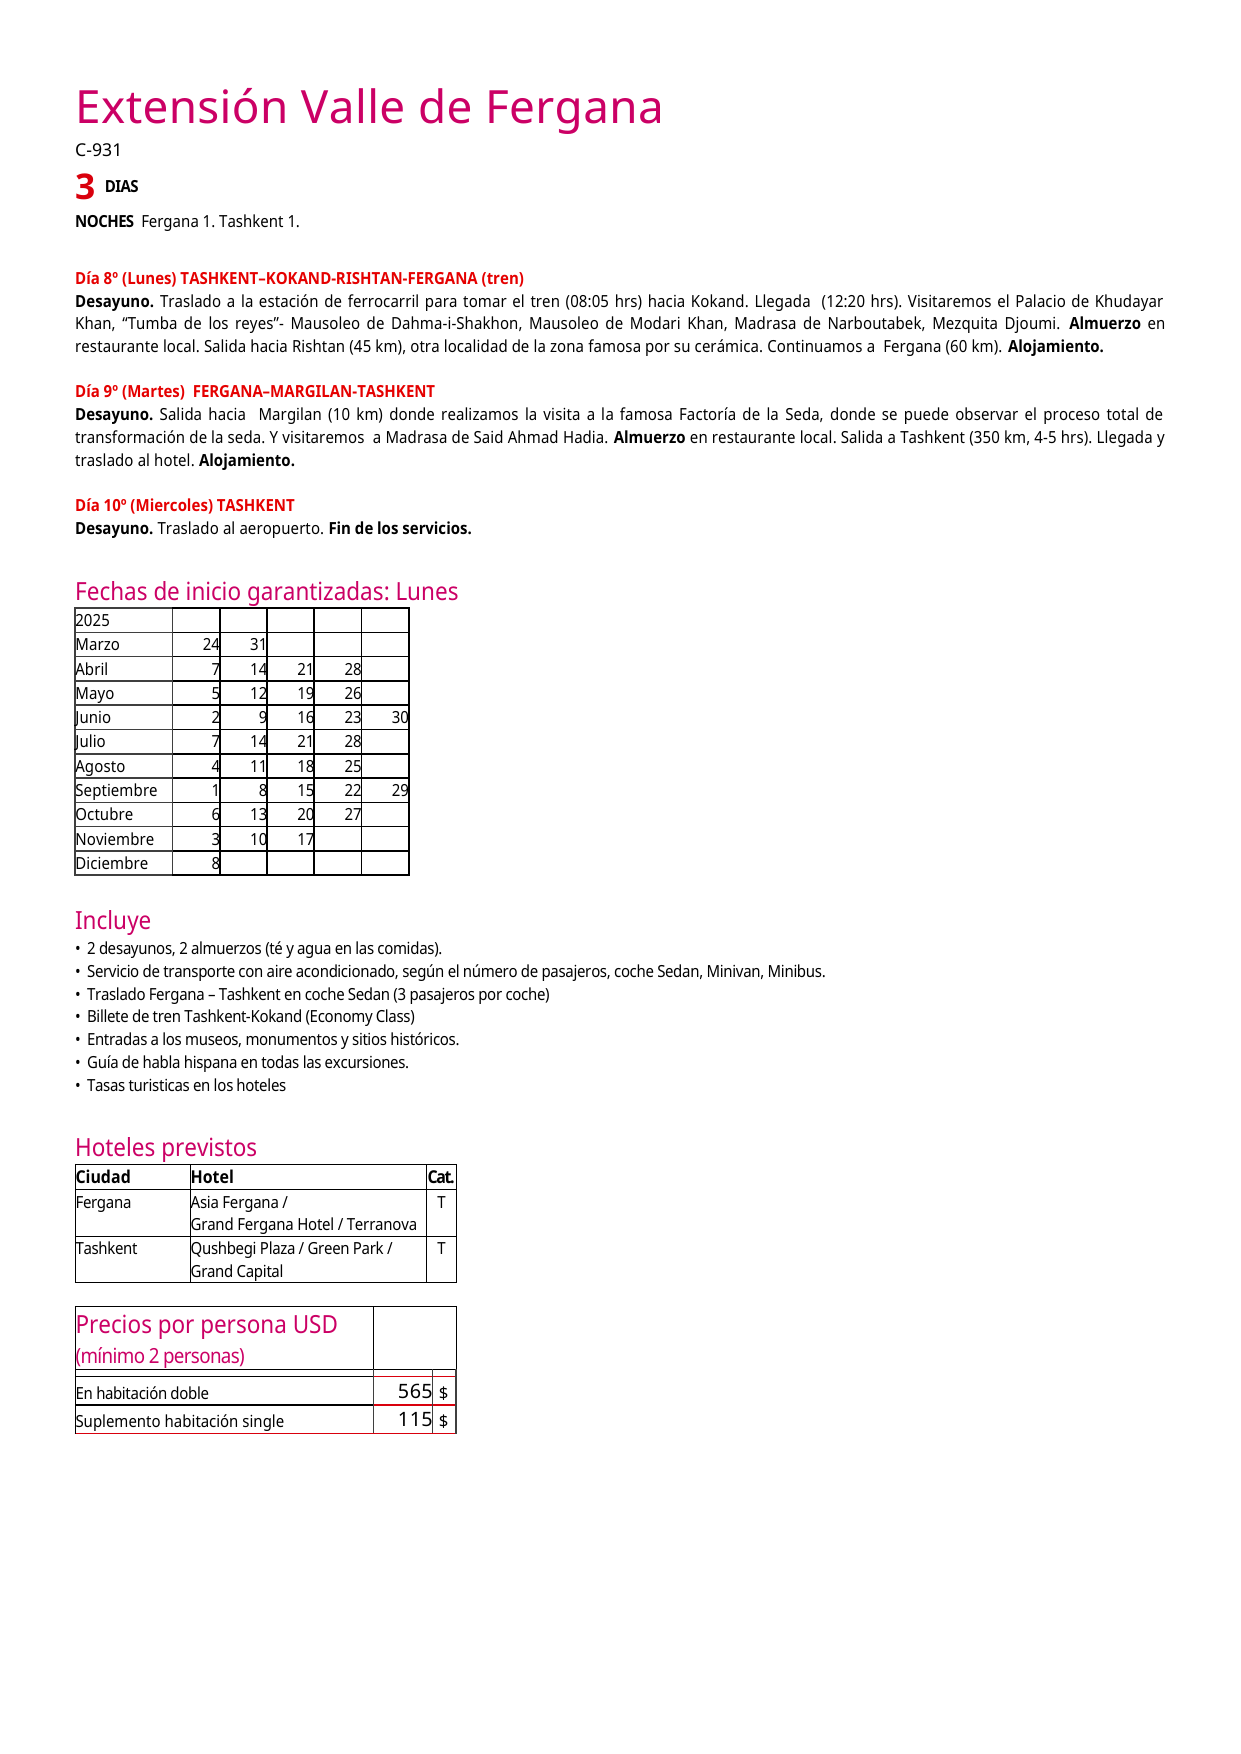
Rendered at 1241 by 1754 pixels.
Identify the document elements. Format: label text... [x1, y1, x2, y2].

table_cell [315, 633, 361, 656]
table_cell Fergana [76, 1190, 190, 1236]
table_cell [315, 852, 361, 874]
table_cell 19 [268, 682, 313, 704]
text Día 8º (Lunes) TASHKENT–KOKAND-RISHTAN-FERGANA (tren) [75, 267, 1165, 289]
table_cell 31 [221, 633, 266, 656]
table_header [362, 609, 408, 631]
table_cell Junio [76, 706, 172, 728]
text • Billete de tren Tashkent-Kokand (Economy Class) [75, 1005, 1165, 1028]
text Desayuno. Traslado al aeropuerto. Fin de los servicios. [75, 516, 1165, 539]
table_cell [433, 1370, 455, 1376]
table_cell 27 [315, 803, 361, 826]
table_cell Diciembre [76, 852, 172, 874]
table_cell T [427, 1190, 456, 1236]
table_cell 7 [173, 730, 219, 753]
table_cell Marzo [76, 633, 172, 656]
table_cell 14 [221, 657, 266, 680]
table_cell Qushbegi Plaza / Green Park / Grand Capital [191, 1237, 426, 1282]
table_cell Tashkent [76, 1237, 190, 1282]
text 3 DIAS [75, 162, 1165, 210]
table_cell 16 [268, 706, 313, 728]
table_cell 21 [268, 730, 313, 753]
table_cell [268, 852, 313, 874]
table_cell [362, 682, 408, 704]
table_cell 28 [315, 657, 361, 680]
table_cell $ [433, 1377, 455, 1404]
text NOCHES Fergana 1. Tashkent 1. [75, 210, 1165, 232]
table_cell [362, 852, 408, 874]
table_cell 28 [315, 730, 361, 753]
table_cell Octubre [76, 803, 172, 826]
text Hoteles previstos [75, 1130, 1165, 1164]
table_cell [362, 803, 408, 826]
table_header [221, 609, 266, 631]
table_header [374, 1307, 456, 1369]
table_cell 9 [221, 706, 266, 728]
text Desayuno. Traslado a la estación de ferrocarril para tomar el tren (08:05 hrs) hacia Kokand. Llegada (12:20 hrs). Visitaremos el Palacio de Khudayar Khan, “Tumba de los reyes”- Mausoleo de Dahma-i-Shakhon, Mausoleo de Modari Khan, Madrasa de Narboutabek, Mezquita Djoumi. Almuerzo en restaurante local. Salida hacia Rishtan (45 km), otra localidad de la zona famosa por su cerámica. Continuamos a Fergana (60 km). Alojamiento. [75, 289, 1165, 357]
table_cell Noviembre [76, 827, 172, 850]
table_cell 25 [315, 755, 361, 777]
table_cell 20 [268, 803, 313, 826]
table_cell 26 [315, 682, 361, 704]
table_cell 15 [268, 779, 313, 801]
table_header Cat. [427, 1165, 456, 1189]
text • Servicio de transporte con aire acondicionado, según el número de pasajeros, coche Sedan, Minivan, Minibus. [75, 959, 1165, 982]
table_header [268, 609, 313, 631]
table_cell 11 [221, 755, 266, 777]
table_cell [362, 633, 408, 656]
table_header [173, 609, 219, 631]
table_cell 10 [221, 827, 266, 850]
table_header 2025 [76, 609, 172, 631]
table_cell 2 [173, 706, 219, 728]
table_cell 14 [221, 730, 266, 753]
table_header Precios por persona USD (mínimo 2 personas) [76, 1307, 373, 1369]
table_cell Asia Fergana / Grand Fergana Hotel / Terranova [191, 1190, 426, 1236]
text • Entradas a los museos, monumentos y sitios históricos. [75, 1028, 1165, 1050]
table_cell 3 [173, 827, 219, 850]
table_cell 4 [173, 755, 219, 777]
table_cell 24 [173, 633, 219, 656]
table_cell [362, 755, 408, 777]
table_cell [362, 730, 408, 753]
table_cell 22 [315, 779, 361, 801]
table_cell 18 [268, 755, 313, 777]
table_cell [268, 633, 313, 656]
text Día 9º (Martes) FERGANA–MARGILAN-TASHKENT [75, 380, 1165, 403]
text Incluye [75, 903, 1165, 937]
table_cell 7 [173, 657, 219, 680]
table_cell [221, 852, 266, 874]
table_cell 30 [362, 706, 408, 728]
text Día 10º (Miercoles) TASHKENT [75, 494, 1165, 516]
table_cell [76, 1370, 373, 1376]
text • Guía de habla hispana en todas las excursiones. [75, 1050, 1165, 1073]
text Fechas de inicio garantizadas: Lunes [75, 573, 1165, 607]
table_cell [362, 657, 408, 680]
table_cell 5 [173, 682, 219, 704]
table_cell 1 [173, 779, 219, 801]
table_cell Septiembre [76, 779, 172, 801]
text Extensión Valle de Fergana [75, 75, 1165, 137]
table_cell [374, 1370, 432, 1376]
table_cell Mayo [76, 682, 172, 704]
table_cell 565 [374, 1377, 432, 1404]
text Desayuno. Salida hacia Margilan (10 km) donde realizamos la visita a la famosa Factoría de la Seda, donde se puede observar el proceso total de transformación de la seda. Y visitaremos a Madrasa de Said Ahmad Hadia. Almuerzo en restaurante local. Salida a Tashkent (350 km, 4-5 hrs). Llegada y traslado al hotel. Alojamiento. [75, 403, 1165, 471]
table_cell 13 [221, 803, 266, 826]
table_cell 23 [315, 706, 361, 728]
table_header Hotel [191, 1165, 426, 1189]
table_cell Julio [76, 730, 172, 753]
table_cell Suplemento habitación single [76, 1406, 373, 1433]
table_header Ciudad [76, 1165, 190, 1189]
table_header [315, 609, 361, 631]
table_cell En habitación doble [76, 1377, 373, 1404]
text • Tasas turisticas en los hoteles [75, 1073, 1165, 1096]
table_cell 8 [173, 852, 219, 874]
table_cell Agosto [76, 755, 172, 777]
table_cell 17 [268, 827, 313, 850]
table_cell 115 [374, 1406, 432, 1433]
table_cell [362, 827, 408, 850]
text C-931 [75, 137, 1165, 162]
text • Traslado Fergana – Tashkent en coche Sedan (3 pasajeros por coche) [75, 982, 1165, 1005]
table_cell 29 [362, 779, 408, 801]
table_cell 8 [221, 779, 266, 801]
text • 2 desayunos, 2 almuerzos (té y agua en las comidas). [75, 937, 1165, 959]
table_cell $ [433, 1406, 455, 1433]
table_cell [315, 827, 361, 850]
table_cell Abril [76, 657, 172, 680]
table_cell 21 [268, 657, 313, 680]
table_cell 6 [173, 803, 219, 826]
table_cell 12 [221, 682, 266, 704]
table_cell T [427, 1237, 456, 1282]
